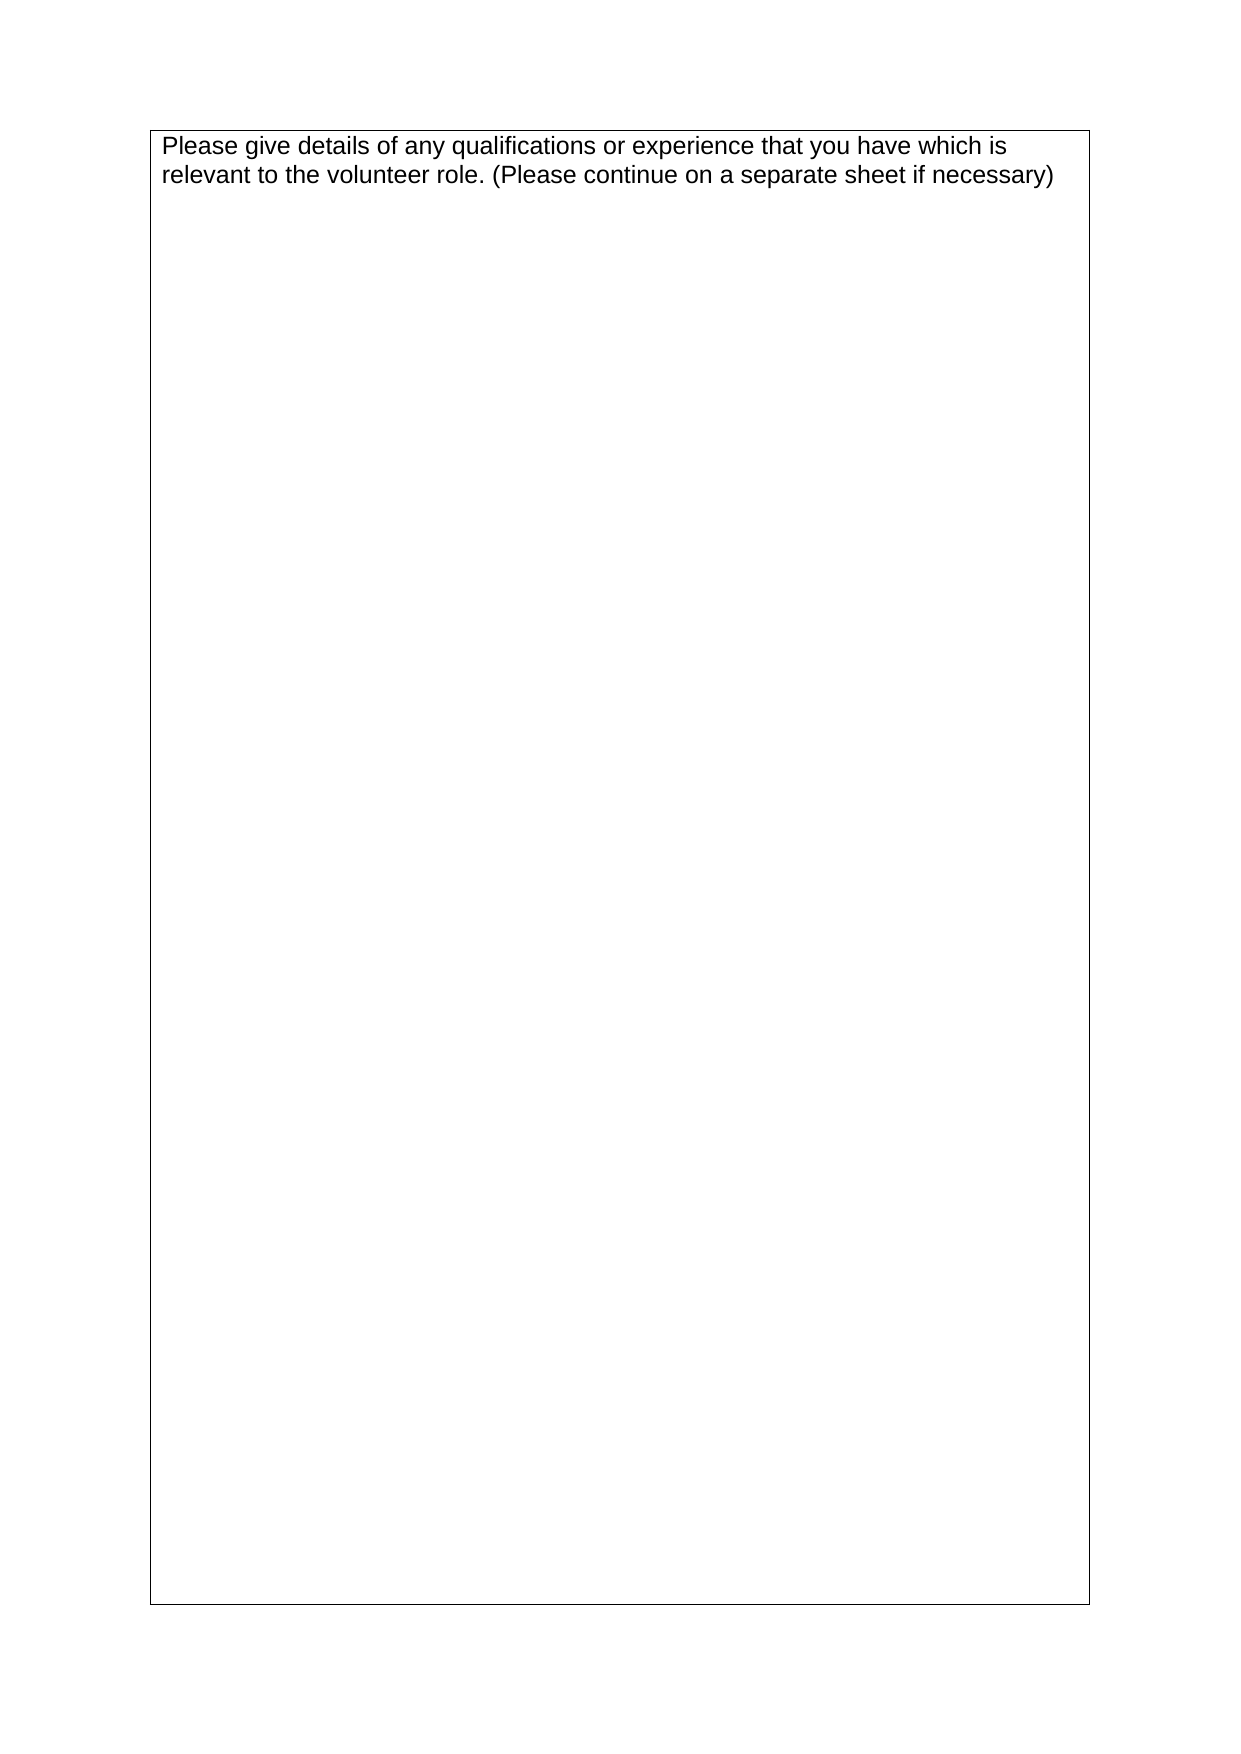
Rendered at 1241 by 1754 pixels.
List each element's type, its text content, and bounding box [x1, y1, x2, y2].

table_header Please give details of any qualifications or experience that you have which is relevant to the volunteer role. (Please continue on a separate sheet if necessary) [151, 131, 1089, 1604]
